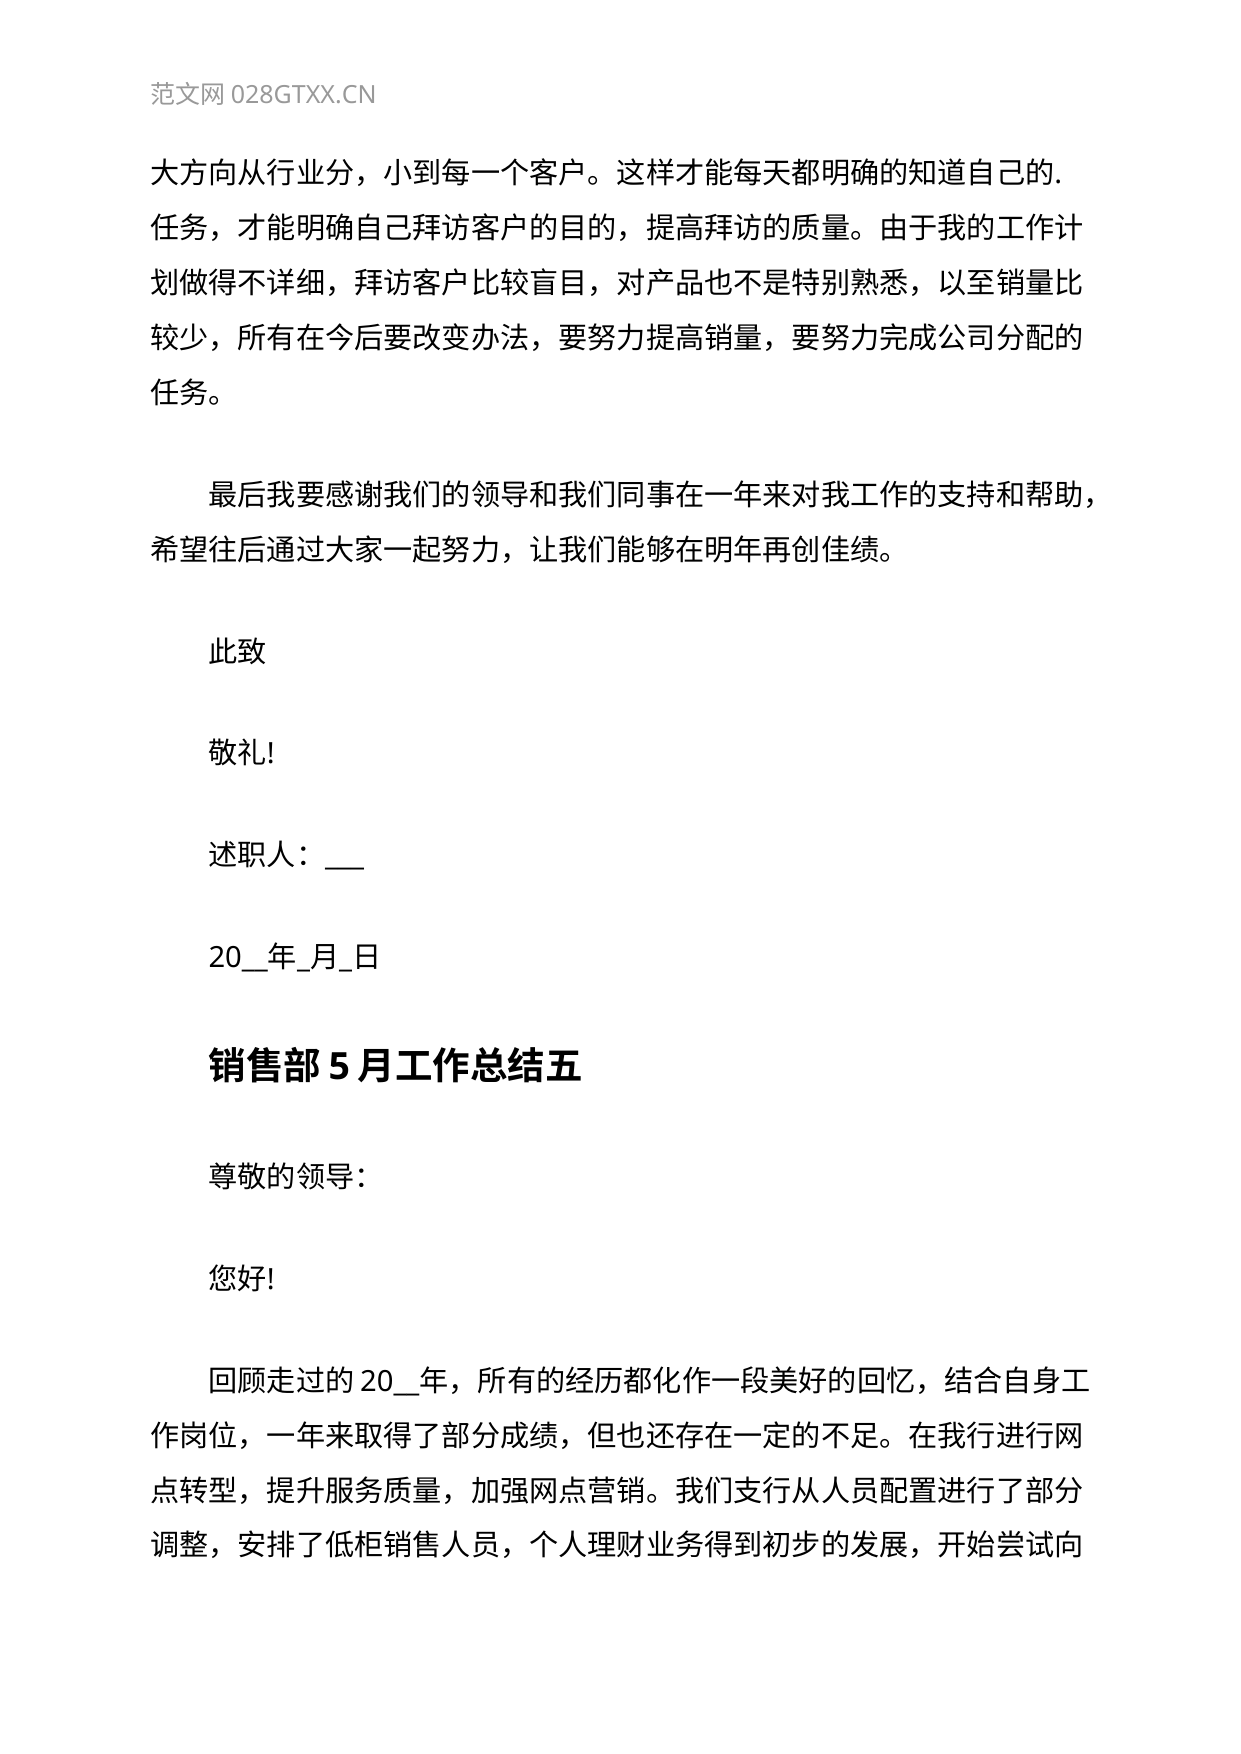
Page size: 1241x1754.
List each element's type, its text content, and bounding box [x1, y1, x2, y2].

text 您好! [150, 1255, 1090, 1298]
text 此致 [150, 628, 1090, 670]
text 尊敬的领导： [150, 1153, 1090, 1196]
text 述职人：___ [150, 832, 1090, 874]
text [150, 1357, 1090, 1564]
text 最后我要感谢我们的领导和我们同事在一年来对我工作的支持和帮助，希望往后通过大家一起努力，让我们能够在明年再创佳绩。 [150, 471, 1090, 569]
text 销售部5月工作总结五 [150, 1036, 1090, 1090]
text 20__年_月_日 [150, 934, 1090, 976]
text 敬礼! [150, 730, 1090, 772]
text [150, 150, 1090, 412]
